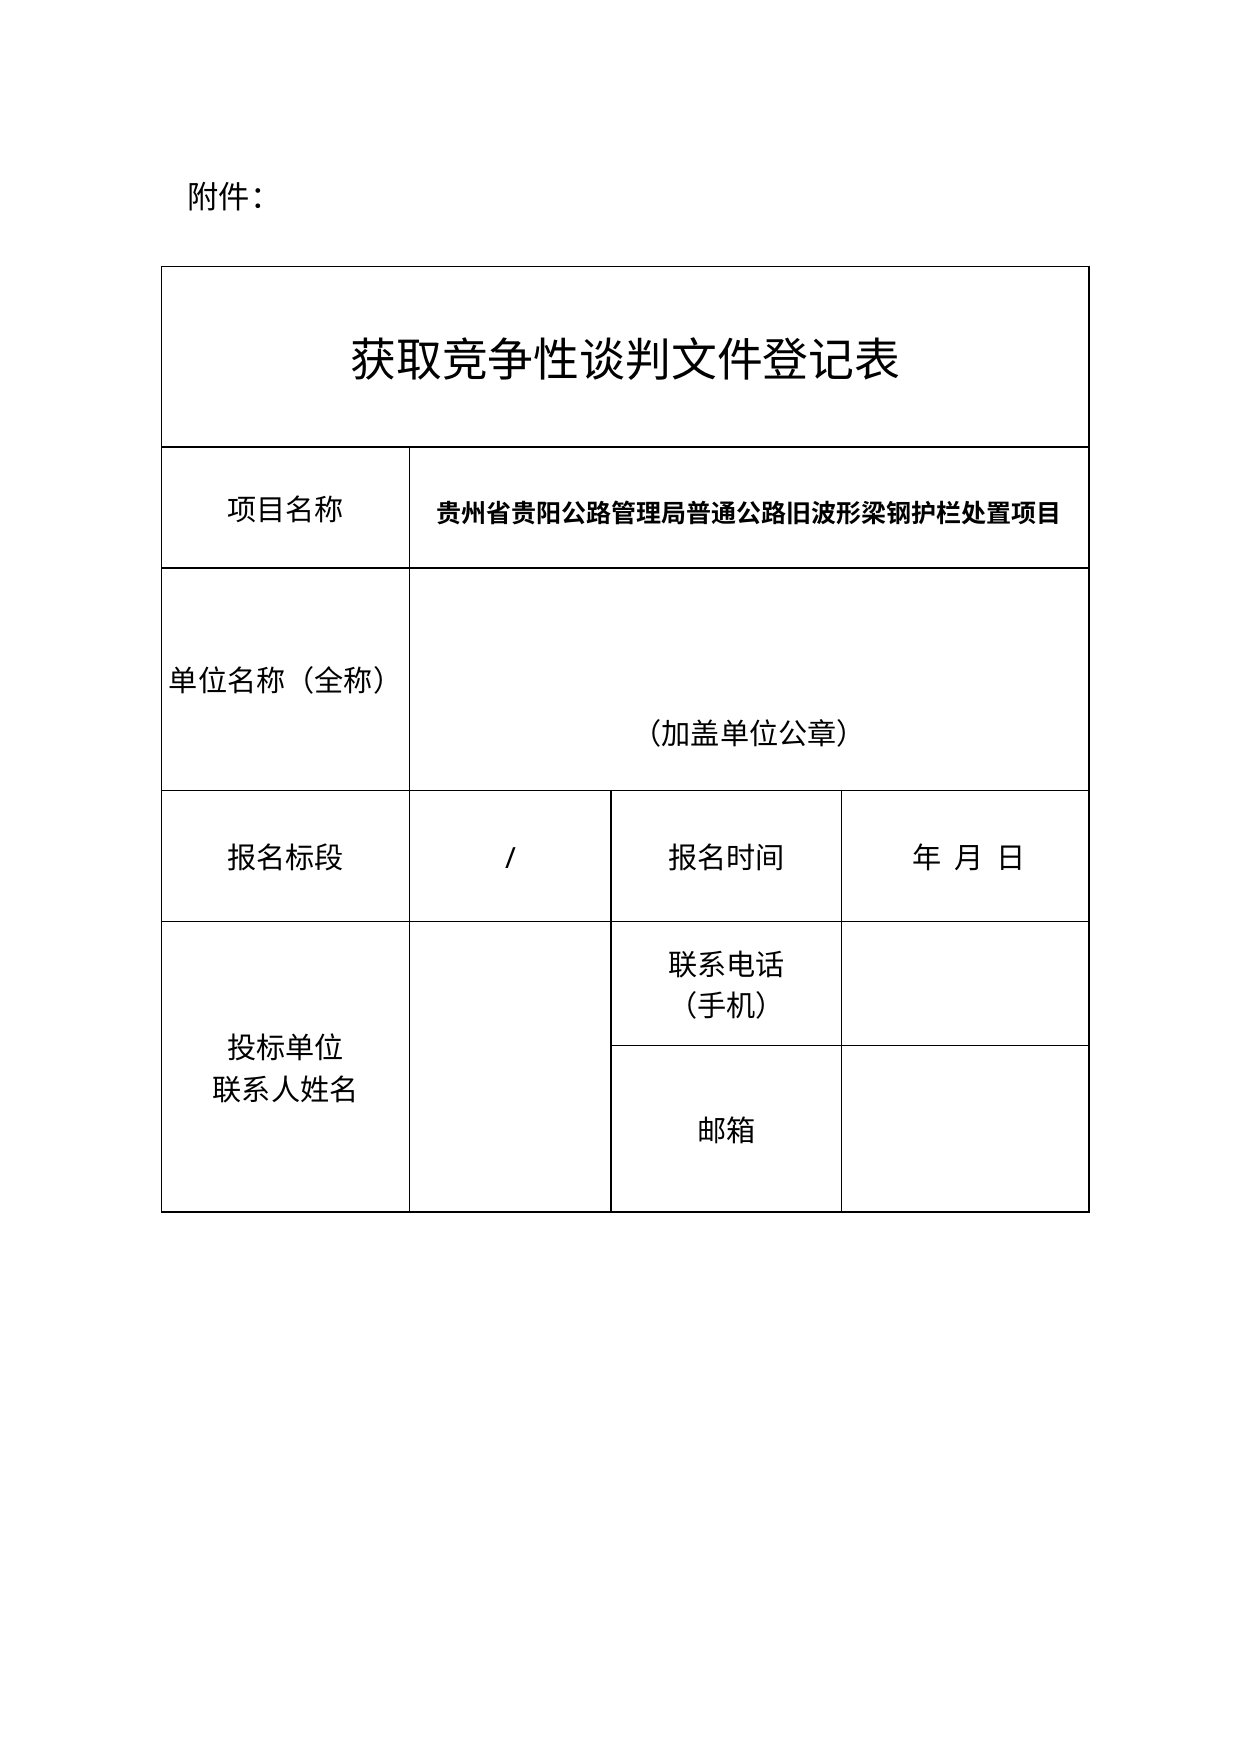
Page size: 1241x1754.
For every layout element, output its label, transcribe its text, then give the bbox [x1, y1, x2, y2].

table_cell 邮箱 [612, 1046, 841, 1211]
table_cell 投标单位 联系人姓名 [162, 922, 409, 1211]
table_cell 项目名称 [162, 448, 409, 567]
table_cell [842, 922, 1088, 1044]
table_header 获取竞争性谈判文件登记表 [162, 267, 1088, 446]
table_cell 贵州省贵阳公路管理局普通公路旧波形梁钢护栏处置项目 [410, 448, 1088, 567]
table_cell 年 月 日 [842, 791, 1088, 921]
table_cell （加盖单位公章） [410, 569, 1088, 789]
table_cell [842, 1046, 1088, 1211]
table_cell 报名标段 [162, 791, 409, 921]
table_cell / [410, 791, 610, 921]
table_cell 联系电话 （手机） [612, 922, 841, 1044]
table_cell 报名时间 [612, 791, 841, 921]
list 附件： [187, 162, 1053, 227]
table_cell 单位名称（全称） [162, 569, 409, 789]
table_cell [410, 922, 610, 1211]
